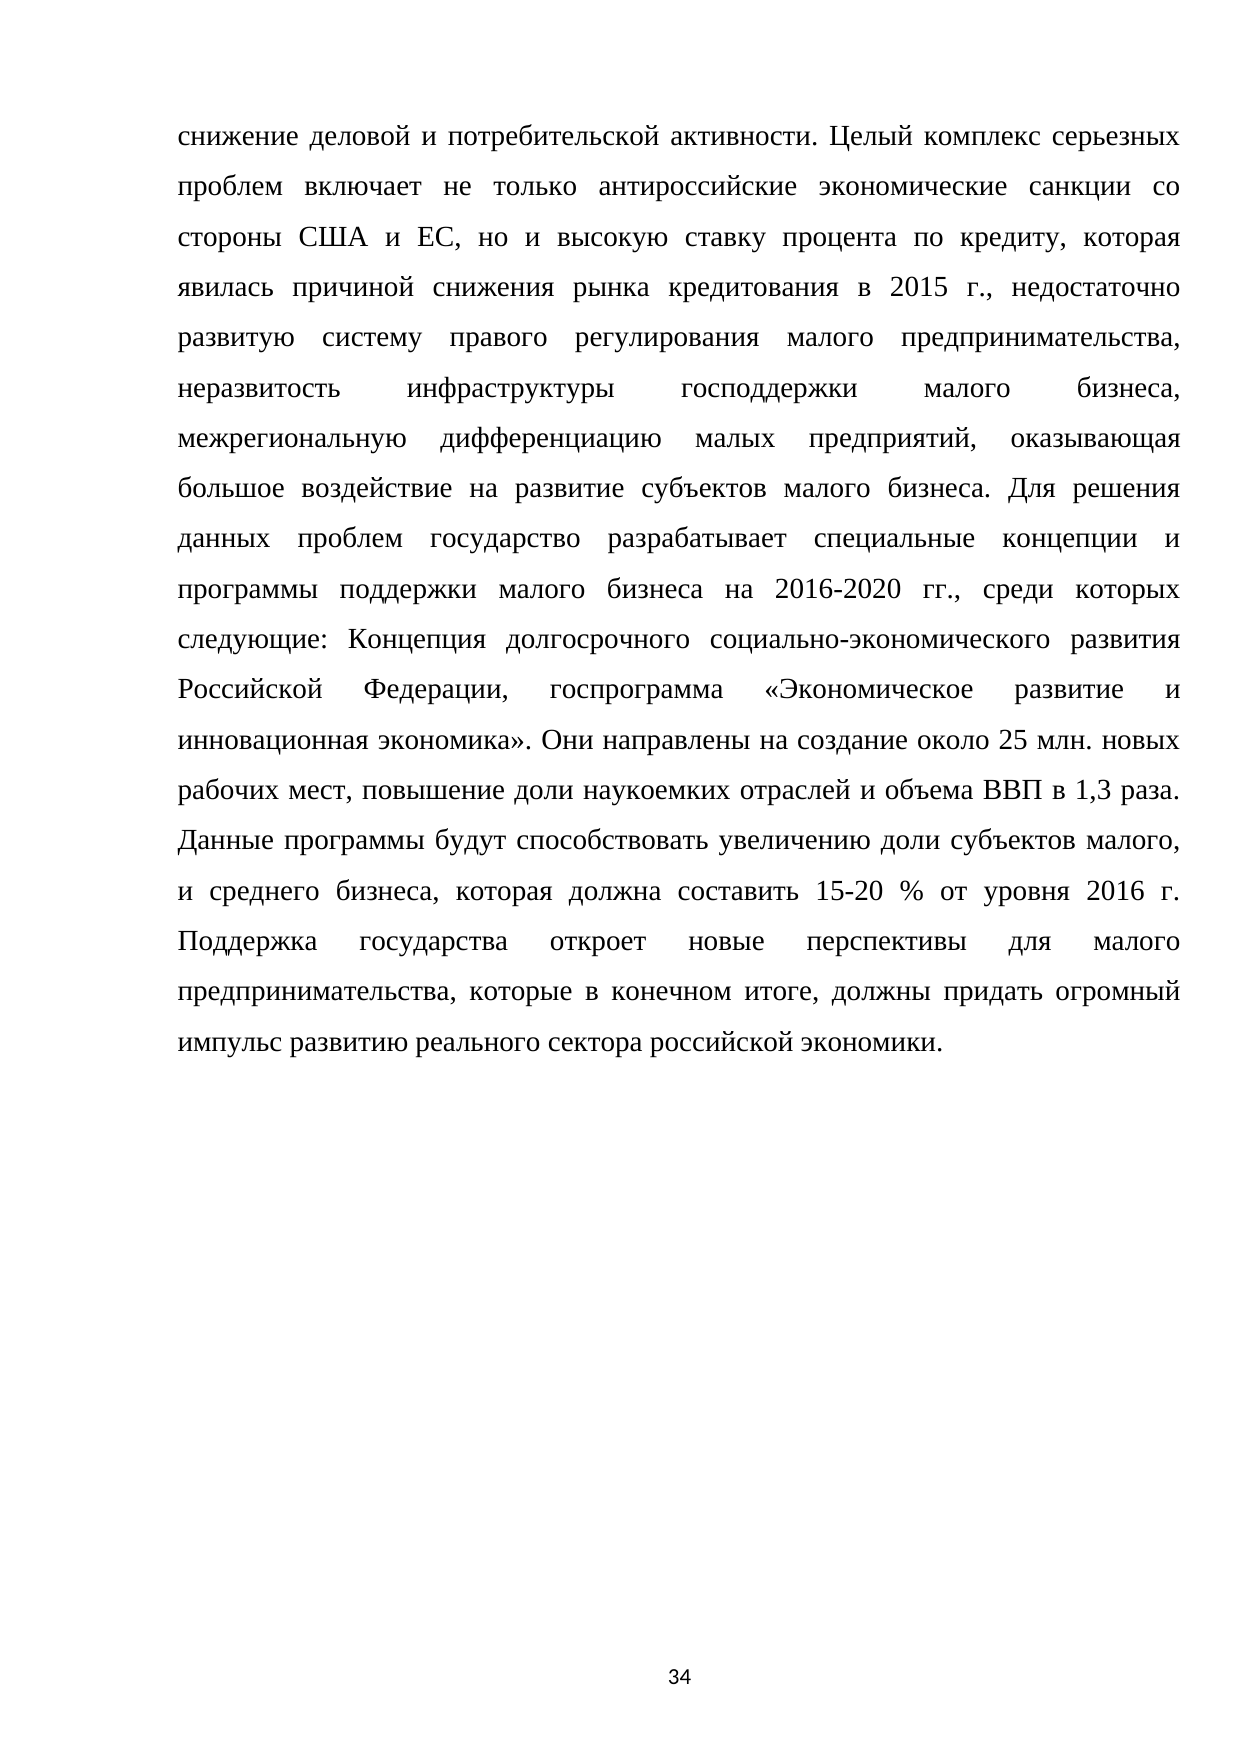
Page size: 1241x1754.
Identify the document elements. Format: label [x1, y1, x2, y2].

text [177, 118, 1181, 1057]
